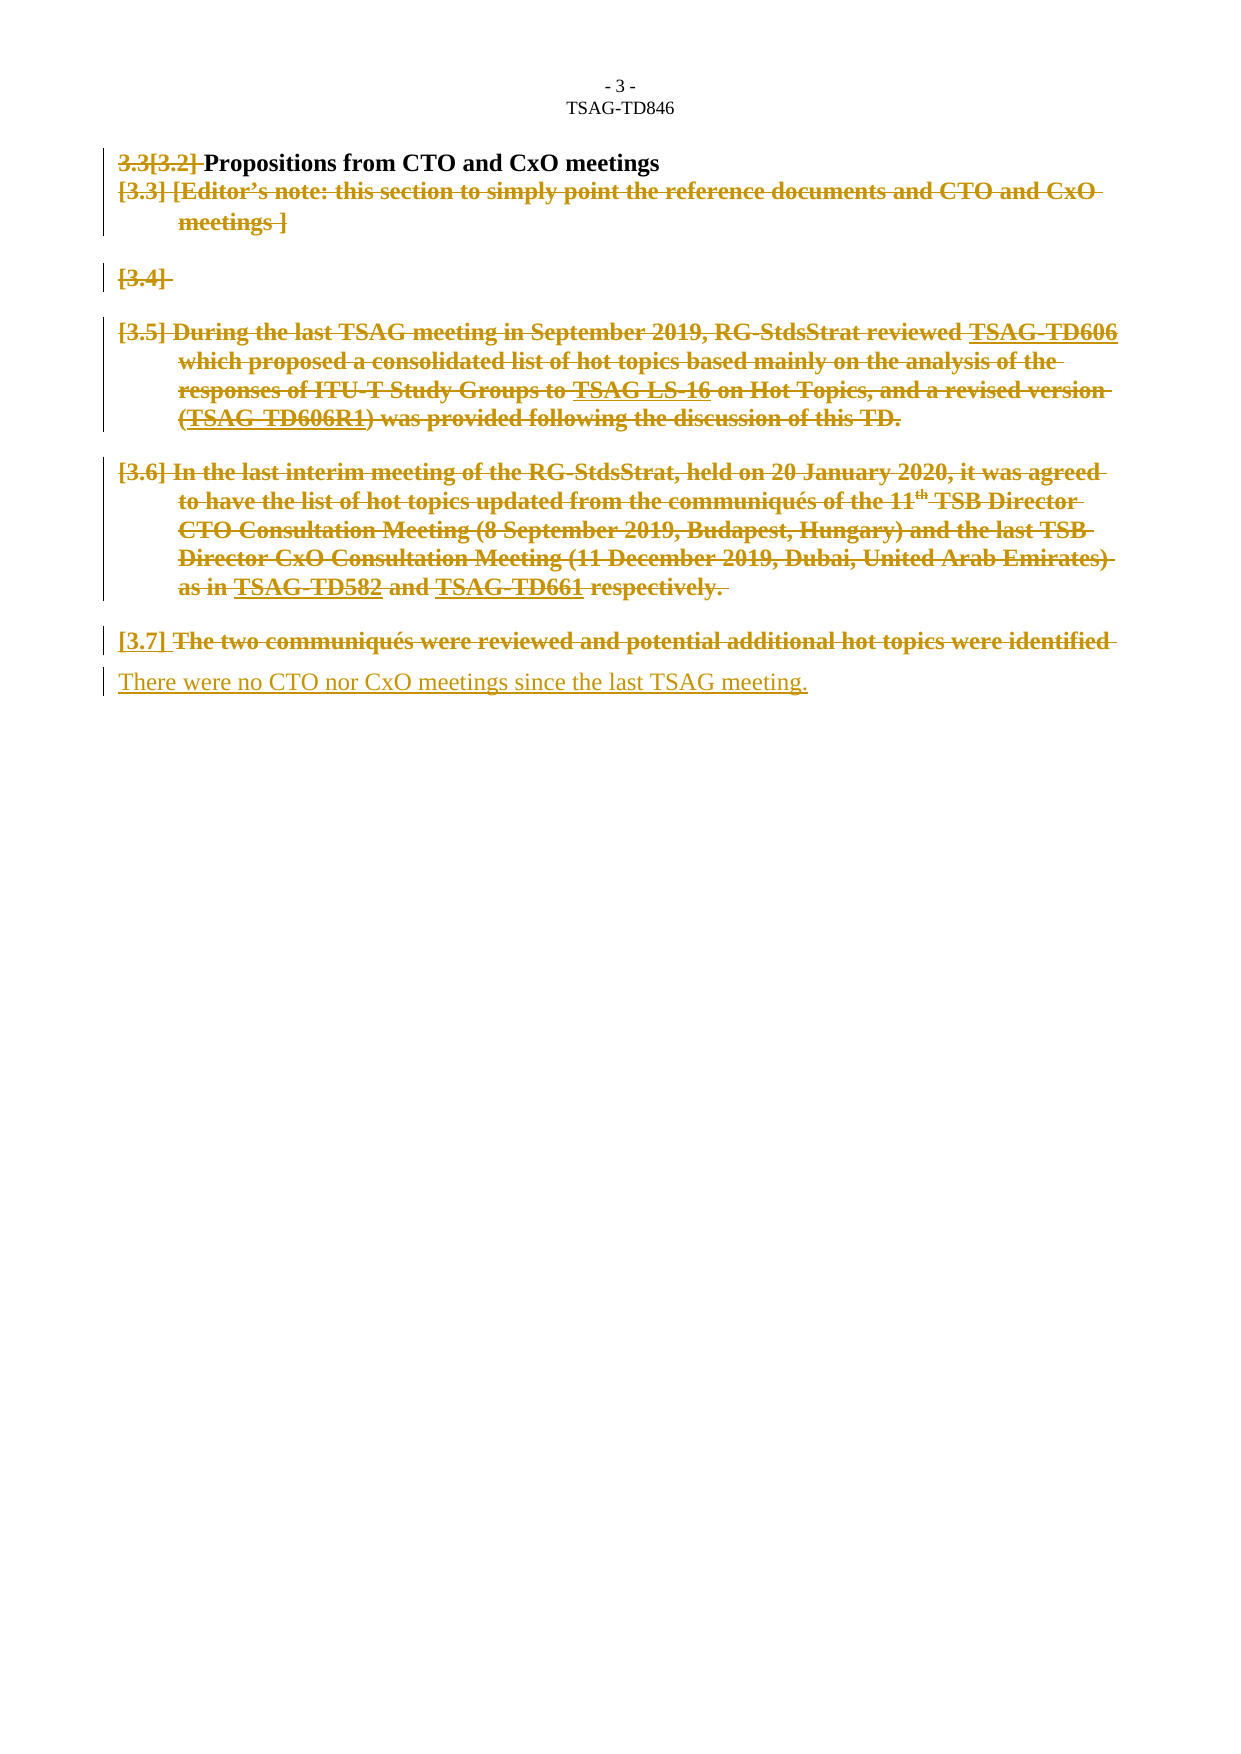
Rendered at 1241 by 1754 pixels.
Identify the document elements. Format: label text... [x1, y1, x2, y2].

subtitle Propositions from CTO and CxO meetings [118, 148, 1122, 176]
